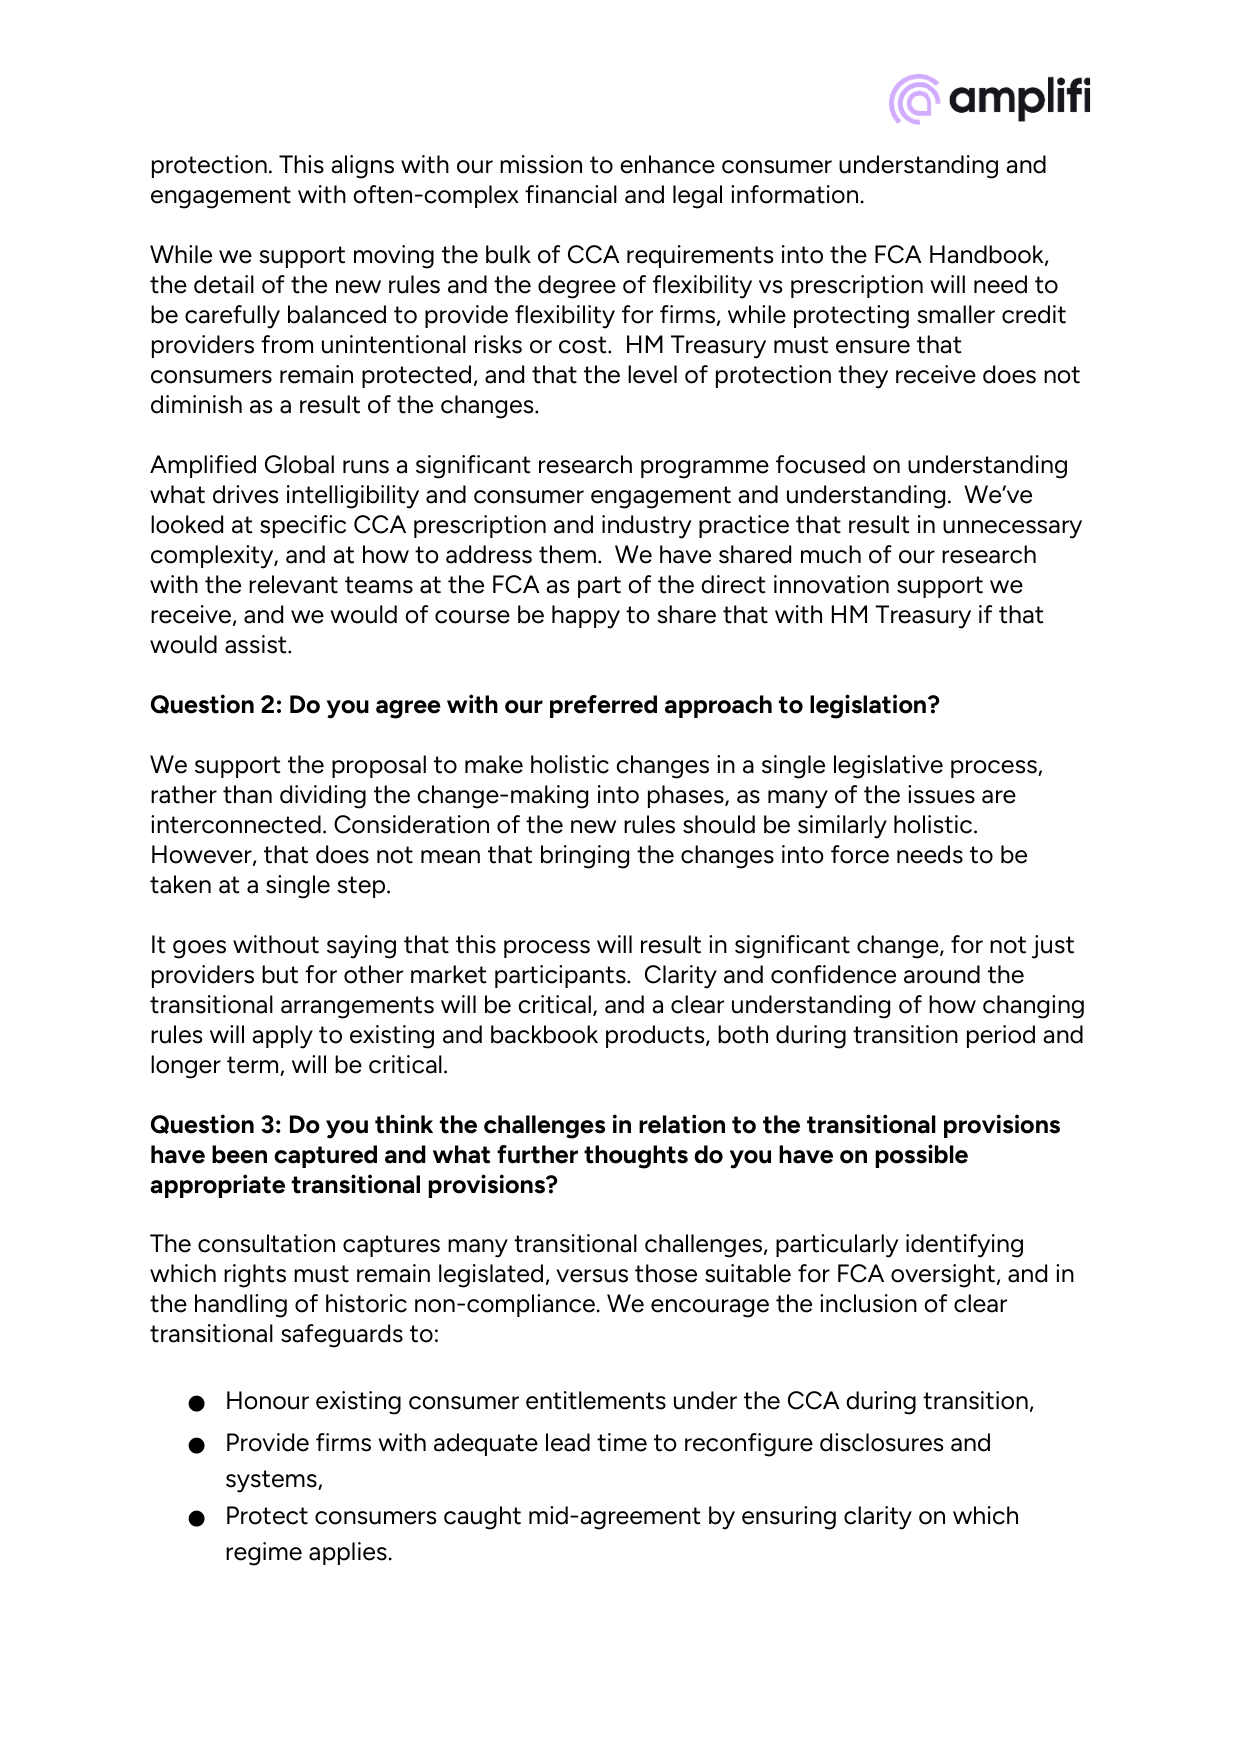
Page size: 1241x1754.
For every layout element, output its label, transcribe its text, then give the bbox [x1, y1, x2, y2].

text We support the proposal to make holistic changes in a single legislative process, rather than dividing the change-making into phases, as many of the issues are interconnected. Consideration of the new rules should be similarly holistic. However, that does not mean that bringing the changes into force needs to be taken at a single step. [150, 750, 1090, 900]
list Honour existing consumer entitlements under the CCA during transition, [187, 1378, 1090, 1421]
list Provide firms with adequate lead time to reconfigure disclosures and systems, [187, 1421, 1090, 1494]
text While we support moving the bulk of CCA requirements into the FCA Handbook, the detail of the new rules and the degree of flexibility vs prescription will need to be carefully balanced to provide flexibility for firms, while protecting smaller credit providers from unintentional risks or cost. HM Treasury must ensure that consumers remain protected, and that the level of protection they receive does not diminish as a result of the changes. [150, 240, 1090, 420]
text It goes without saying that this process will result in significant change, for not just providers but for other market participants. Clarity and confidence around the transitional arrangements will be critical, and a clear understanding of how changing rules will apply to existing and backbook products, both during transition period and longer term, will be critical. [150, 930, 1090, 1080]
text The consultation captures many transitional challenges, particularly identifying which rights must remain legislated, versus those suitable for FCA oversight, and in the handling of historic non-compliance. We encourage the inclusion of clear transitional safeguards to: [150, 1229, 1090, 1349]
text Question 2: Do you agree with our preferred approach to legislation? [150, 690, 1090, 720]
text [150, 150, 1090, 210]
text Amplified Global runs a significant research programme focused on understanding what drives intelligibility and consumer engagement and understanding. We’ve looked at specific CCA prescription and industry practice that result in unnecessary complexity, and at how to address them. We have shared much of our research with the relevant teams at the FCA as part of the direct innovation support we receive, and we would of course be happy to share that with HM Treasury if that would assist. [150, 450, 1090, 660]
text Question 3: Do you think the challenges in relation to the transitional provisions have been captured and what further thoughts do you have on possible appropriate transitional provisions? [150, 1110, 1090, 1200]
picture [888, 73, 1091, 125]
list Protect consumers caught mid-agreement by ensuring clarity on which regime applies. [187, 1494, 1090, 1566]
